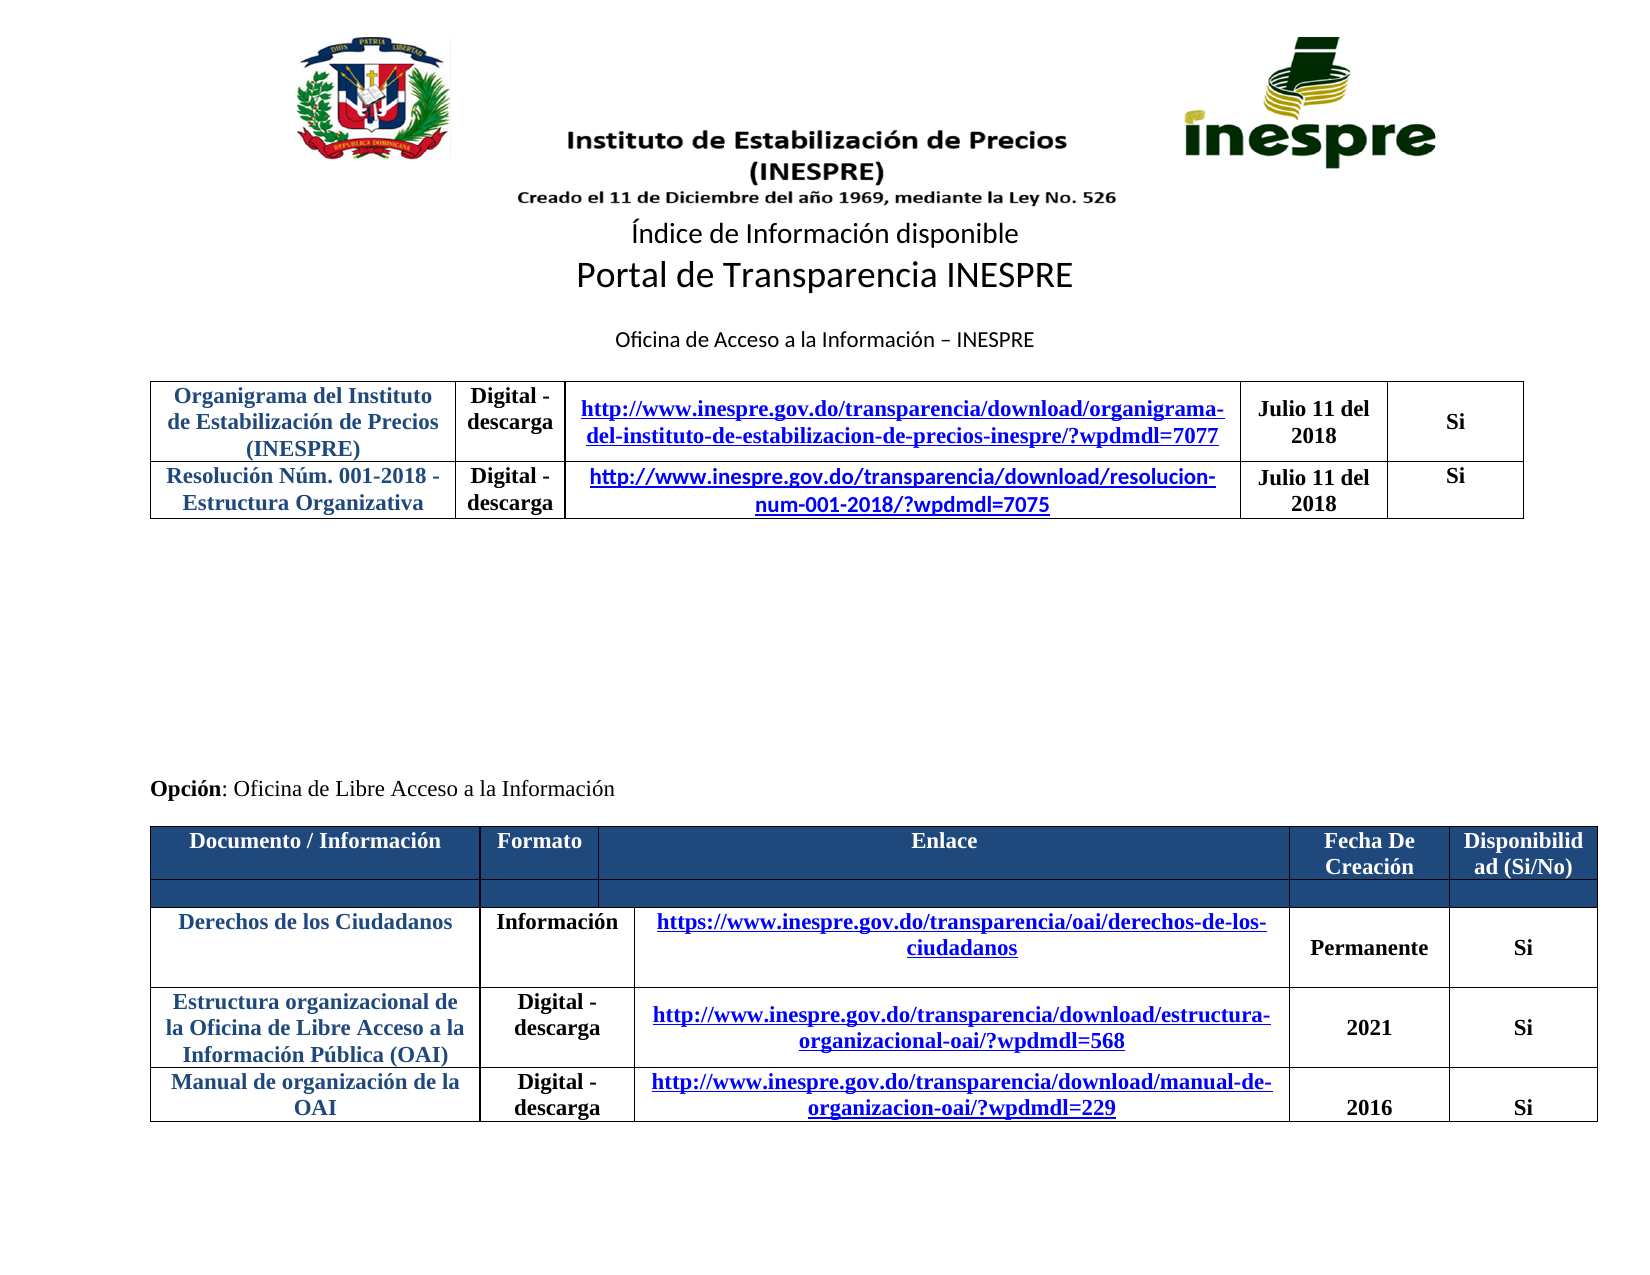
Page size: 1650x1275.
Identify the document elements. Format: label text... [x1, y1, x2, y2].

table_cell Si [1450, 1068, 1597, 1121]
table_cell Digital -descarga [456, 382, 564, 461]
table_cell [1450, 880, 1597, 907]
table_cell [1290, 880, 1449, 907]
table_cell https://www.inespre.gov.do/transparencia/oai/derechos-de-los-ciudadanos [635, 908, 1289, 987]
table_cell Derechos de los Ciudadanos [151, 908, 479, 987]
table_cell http://www.inespre.gov.do/transparencia/download/estructura-organizacional-oai/?wpdmdl=568 [635, 988, 1289, 1067]
table_cell [151, 880, 479, 907]
table_cell Digital -descarga [456, 462, 564, 518]
table_cell http://www.inespre.gov.do/transparencia/download/organigrama-del-instituto-de-estabilizacion-de-precios-inespre/?wpdmdl=7077 [566, 382, 1240, 461]
table_cell [599, 880, 1289, 907]
table_cell Información [481, 908, 634, 987]
table_cell Permanente [1290, 908, 1449, 987]
table_cell http://www.inespre.gov.do/transparencia/download/resolucion-num-001-2018/?wpdmdl=7075 [566, 462, 1240, 518]
table_header Documento / Información [151, 827, 479, 879]
table_cell Si [1388, 462, 1523, 518]
table_cell Estructura organizacional de la Oficina de Libre Acceso a la Información Pública (OAI) [151, 988, 479, 1067]
table_cell [481, 880, 598, 907]
table_cell Digital -descarga [481, 1068, 634, 1121]
table_header Disponibilidad (Si/No) [1450, 827, 1597, 879]
table_cell Digital -descarga [481, 988, 634, 1067]
table_header Fecha De Creación [1290, 827, 1449, 879]
table_cell Julio 11 del 2018 [1241, 382, 1387, 461]
table_cell Julio 11 del 2018 [1241, 462, 1387, 518]
table_cell Resolución Núm. 001-2018 - Estructura Organizativa [151, 462, 455, 518]
text Opción: Oficina de Libre Acceso a la Información [150, 774, 1500, 801]
table_cell Organigrama del Instituto de Estabilización de Precios (INESPRE) [151, 382, 455, 461]
table_cell Si [1450, 988, 1597, 1067]
table_header Enlace [599, 827, 1289, 879]
table_header Formato [481, 827, 598, 879]
table_cell 2016 [1290, 1068, 1449, 1121]
table_cell http://www.inespre.gov.do/transparencia/download/manual-de-organizacion-oai/?wpdmdl=229 [635, 1068, 1289, 1121]
picture [296, 37, 1436, 219]
table_cell Si [1450, 908, 1597, 987]
table_cell 2021 [1290, 988, 1449, 1067]
table_cell Si [1388, 382, 1523, 461]
table_cell Manual de organización de la OAI [151, 1068, 479, 1121]
